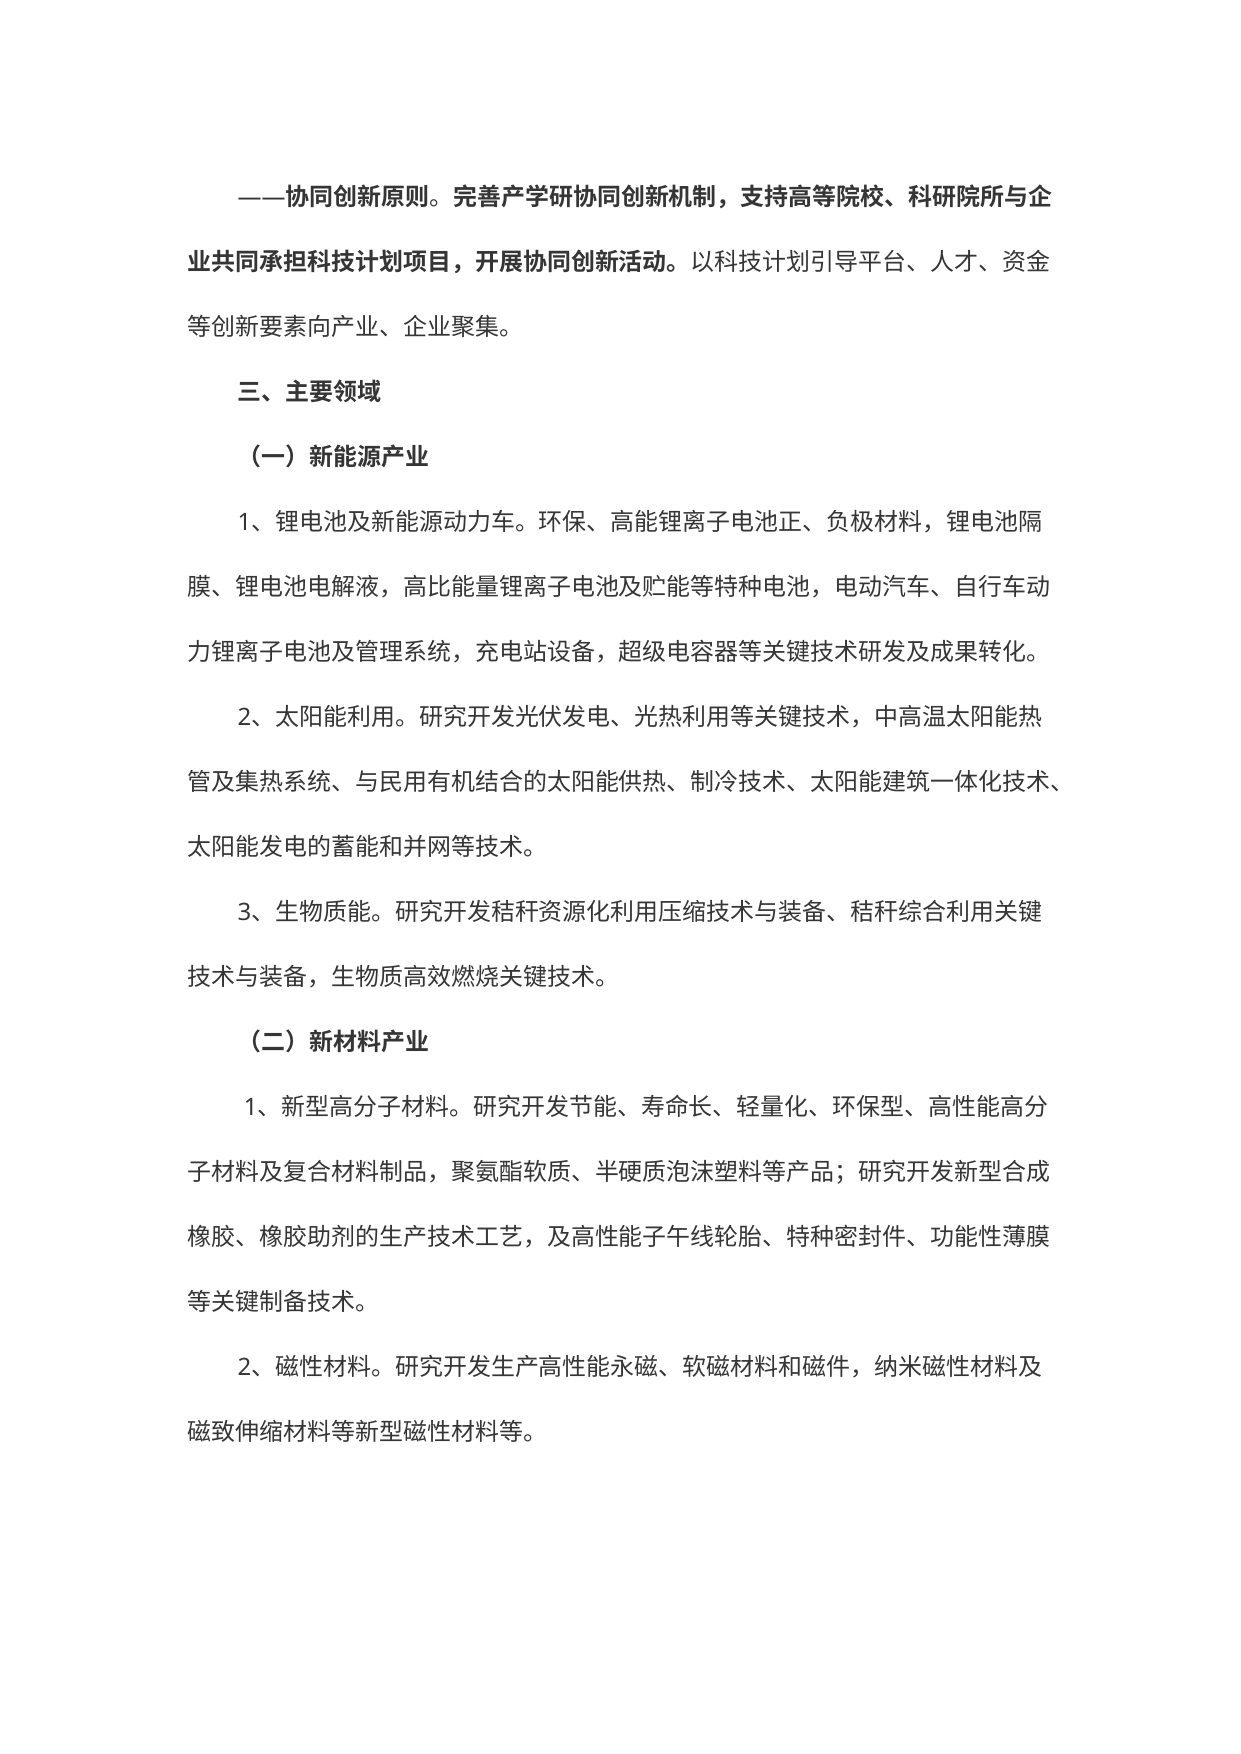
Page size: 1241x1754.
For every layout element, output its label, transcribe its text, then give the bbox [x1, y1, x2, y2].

text 1、新型高分子材料。研究开发节能、寿命长、轻量化、环保型、高性能高分子材料及复合材料制品，聚氨酯软质、半硬质泡沫塑料等产品；研究开发新型合成橡胶、橡胶助剂的生产技术工艺，及高性能子午线轮胎、特种密封件、功能性薄膜等关键制备技术。 [187, 1072, 1053, 1332]
text 2、磁性材料。研究开发生产高性能永磁、软磁材料和磁件，纳米磁性材料及磁致伸缩材料等新型磁性材料等。 [187, 1332, 1053, 1462]
text 1、锂电池及新能源动力车。环保、高能锂离子电池正、负极材料，锂电池隔膜、锂电池电解液，高比能量锂离子电池及贮能等特种电池，电动汽车、自行车动力锂离子电池及管理系统，充电站设备，超级电容器等关键技术研发及成果转化。 [187, 487, 1053, 682]
text 3、生物质能。研究开发秸秆资源化利用压缩技术与装备、秸秆综合利用关键技术与装备，生物质高效燃烧关键技术。 [187, 877, 1053, 1007]
text ——协同创新原则。完善产学研协同创新机制，支持高等院校、科研院所与企业共同承担科技计划项目，开展协同创新活动。以科技计划引导平台、人才、资金等创新要素向产业、企业聚集。 [187, 162, 1053, 357]
text 三、主要领域 [187, 357, 1053, 422]
text （二）新材料产业 [187, 1007, 1053, 1072]
text 2、太阳能利用。研究开发光伏发电、光热利用等关键技术，中高温太阳能热管及集热系统、与民用有机结合的太阳能供热、制冷技术、太阳能建筑一体化技术、太阳能发电的蓄能和并网等技术。 [187, 682, 1053, 877]
text （一）新能源产业 [187, 422, 1053, 487]
